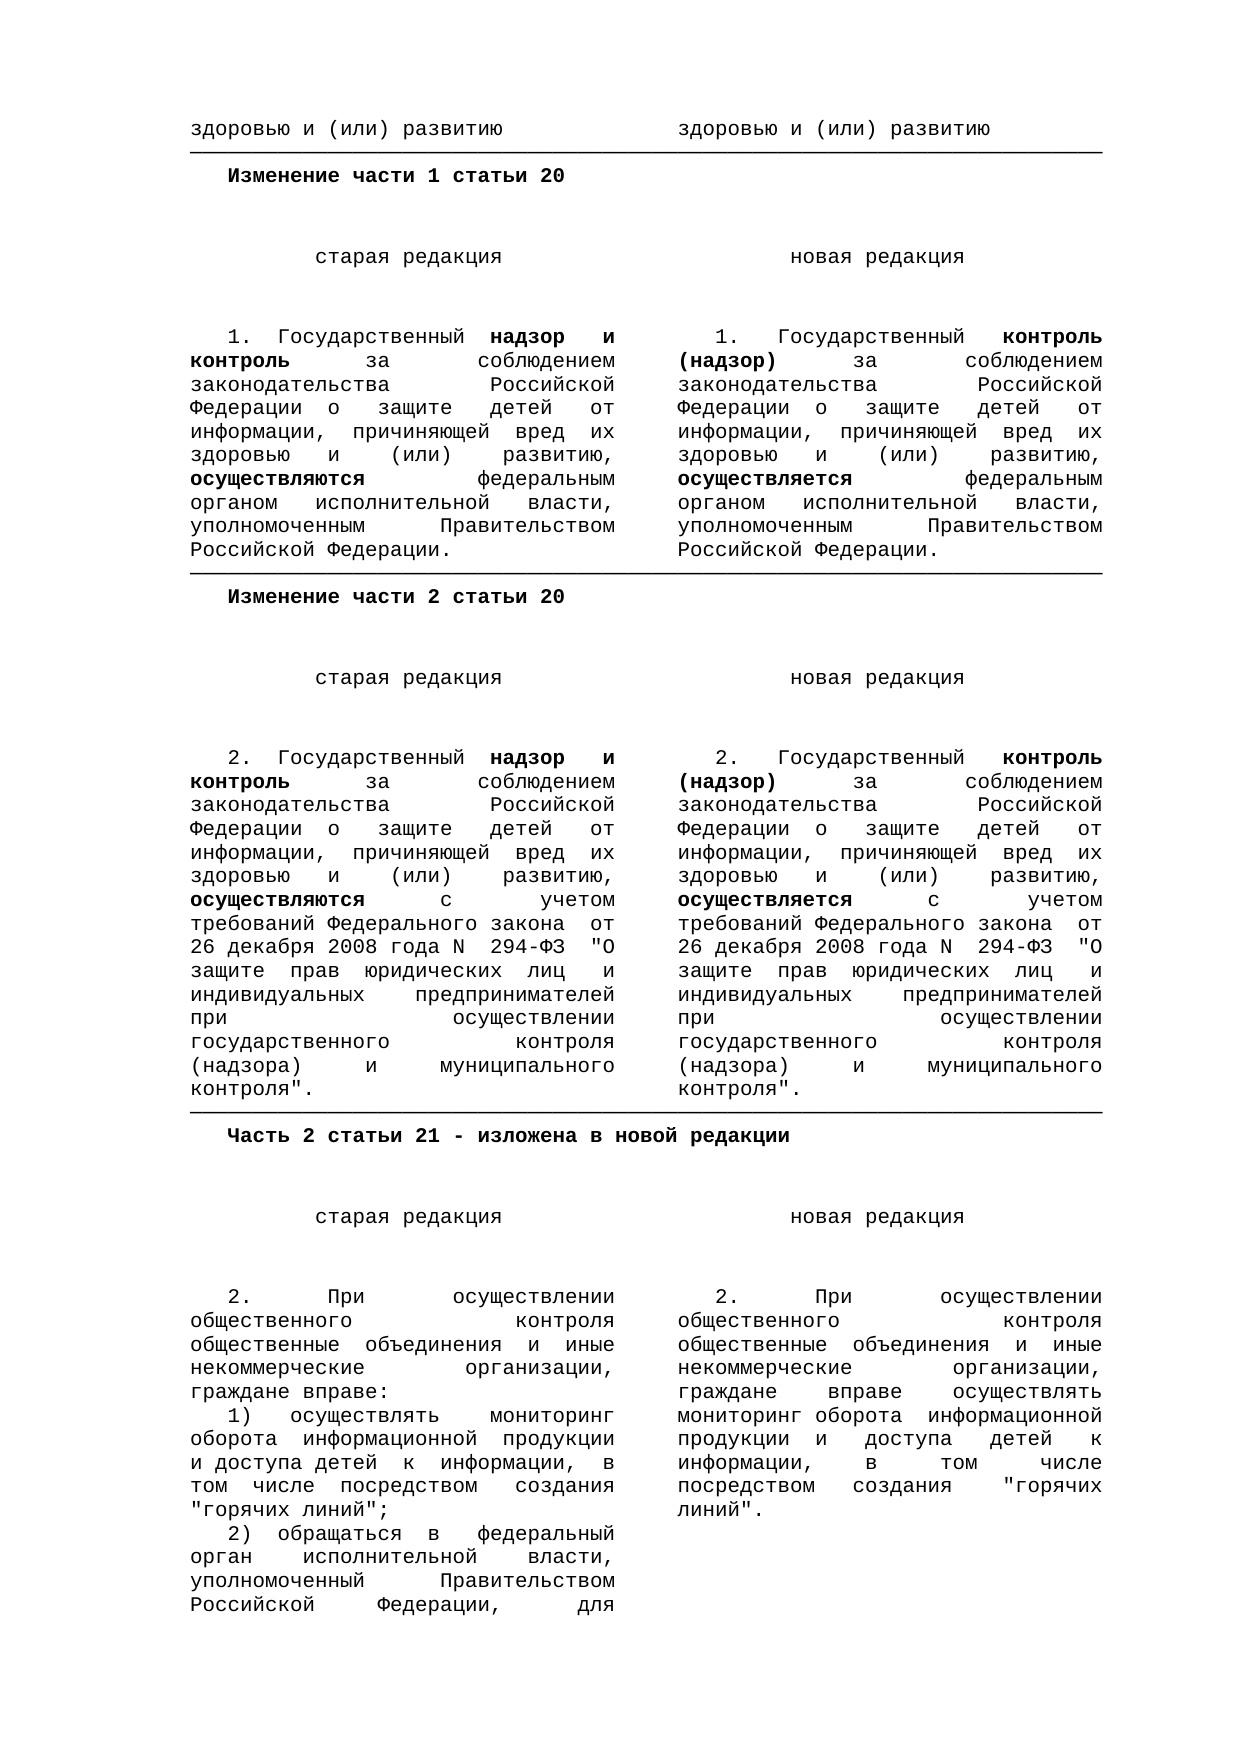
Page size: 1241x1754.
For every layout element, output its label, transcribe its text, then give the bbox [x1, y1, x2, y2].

text при осуществлении при осуществлении [177, 1007, 1152, 1031]
text "горячих линий"; линий". [177, 1499, 1152, 1523]
text и доступа детей к информации, в информации, в том числе [177, 1452, 1152, 1476]
text здоровью и (или) развитию здоровью и (или) развитию [177, 118, 1152, 142]
text Федерации о защите детей от Федерации о защите детей от [177, 818, 1152, 842]
text уполномоченный Правительством [177, 1570, 1152, 1594]
text общественные объединения и иные общественные объединения и иные [177, 1334, 1152, 1357]
text здоровью и (или) развитию, здоровью и (или) развитию, [177, 865, 1152, 889]
text 26 декабря 2008 года N 294-ФЗ "О 26 декабря 2008 года N 294-ФЗ "О [177, 936, 1152, 960]
text требований Федерального закона от требований Федерального закона от [177, 913, 1152, 936]
text оборота информационной продукции продукции и доступа детей к [177, 1428, 1152, 1452]
text ───────────────────────────────────────────────────────────────────────── [177, 142, 1152, 165]
text 1. Государственный надзор и 1. Государственный контроль [177, 326, 1152, 350]
text 2) обращаться в федеральный [177, 1523, 1152, 1546]
text (надзора) и муниципального (надзора) и муниципального [177, 1054, 1152, 1078]
text информации, причиняющей вред их информации, причиняющей вред их [177, 421, 1152, 444]
text том числе посредством создания посредством создания "горячих [177, 1476, 1152, 1499]
text старая редакция новая редакция [177, 667, 1152, 690]
text ───────────────────────────────────────────────────────────────────────── [177, 1102, 1152, 1126]
text уполномоченным Правительством уполномоченным Правительством [177, 515, 1152, 539]
text орган исполнительной власти, [177, 1546, 1152, 1570]
text общественного контроля общественного контроля [177, 1310, 1152, 1334]
text индивидуальных предпринимателей индивидуальных предпринимателей [177, 984, 1152, 1007]
text защите прав юридических лиц и защите прав юридических лиц и [177, 960, 1152, 984]
text осуществляются федеральным осуществляется федеральным [177, 468, 1152, 492]
text 2. Государственный надзор и 2. Государственный контроль [177, 747, 1152, 771]
text ───────────────────────────────────────────────────────────────────────── [177, 563, 1152, 586]
text информации, причиняющей вред их информации, причиняющей вред их [177, 842, 1152, 865]
text Российской Федерации. Российской Федерации. [177, 539, 1152, 563]
text осуществляются с учетом осуществляется с учетом [177, 889, 1152, 913]
text контроля". контроля". [177, 1078, 1152, 1102]
text старая редакция новая редакция [177, 1206, 1152, 1229]
text контроль за соблюдением (надзор) за соблюдением [177, 350, 1152, 373]
text 2. При осуществлении 2. При осуществлении [177, 1286, 1152, 1310]
text граждане вправе: граждане вправе осуществлять [177, 1381, 1152, 1404]
text Изменение части 1 статьи 20 [177, 165, 1152, 189]
text 1) осуществлять мониторинг мониторинг оборота информационной [177, 1404, 1152, 1428]
text некоммерческие организации, некоммерческие организации, [177, 1357, 1152, 1381]
text здоровью и (или) развитию, здоровью и (или) развитию, [177, 444, 1152, 468]
text Часть 2 статьи 21 - изложена в новой редакции [177, 1126, 1152, 1149]
text законодательства Российской законодательства Российской [177, 373, 1152, 397]
text Российской Федерации, для [177, 1594, 1152, 1617]
text Федерации о защите детей от Федерации о защите детей от [177, 397, 1152, 421]
text органом исполнительной власти, органом исполнительной власти, [177, 492, 1152, 515]
text Изменение части 2 статьи 20 [177, 586, 1152, 610]
text государственного контроля государственного контроля [177, 1031, 1152, 1054]
text контроль за соблюдением (надзор) за соблюдением [177, 771, 1152, 794]
text старая редакция новая редакция [177, 246, 1152, 269]
text законодательства Российской законодательства Российской [177, 794, 1152, 818]
